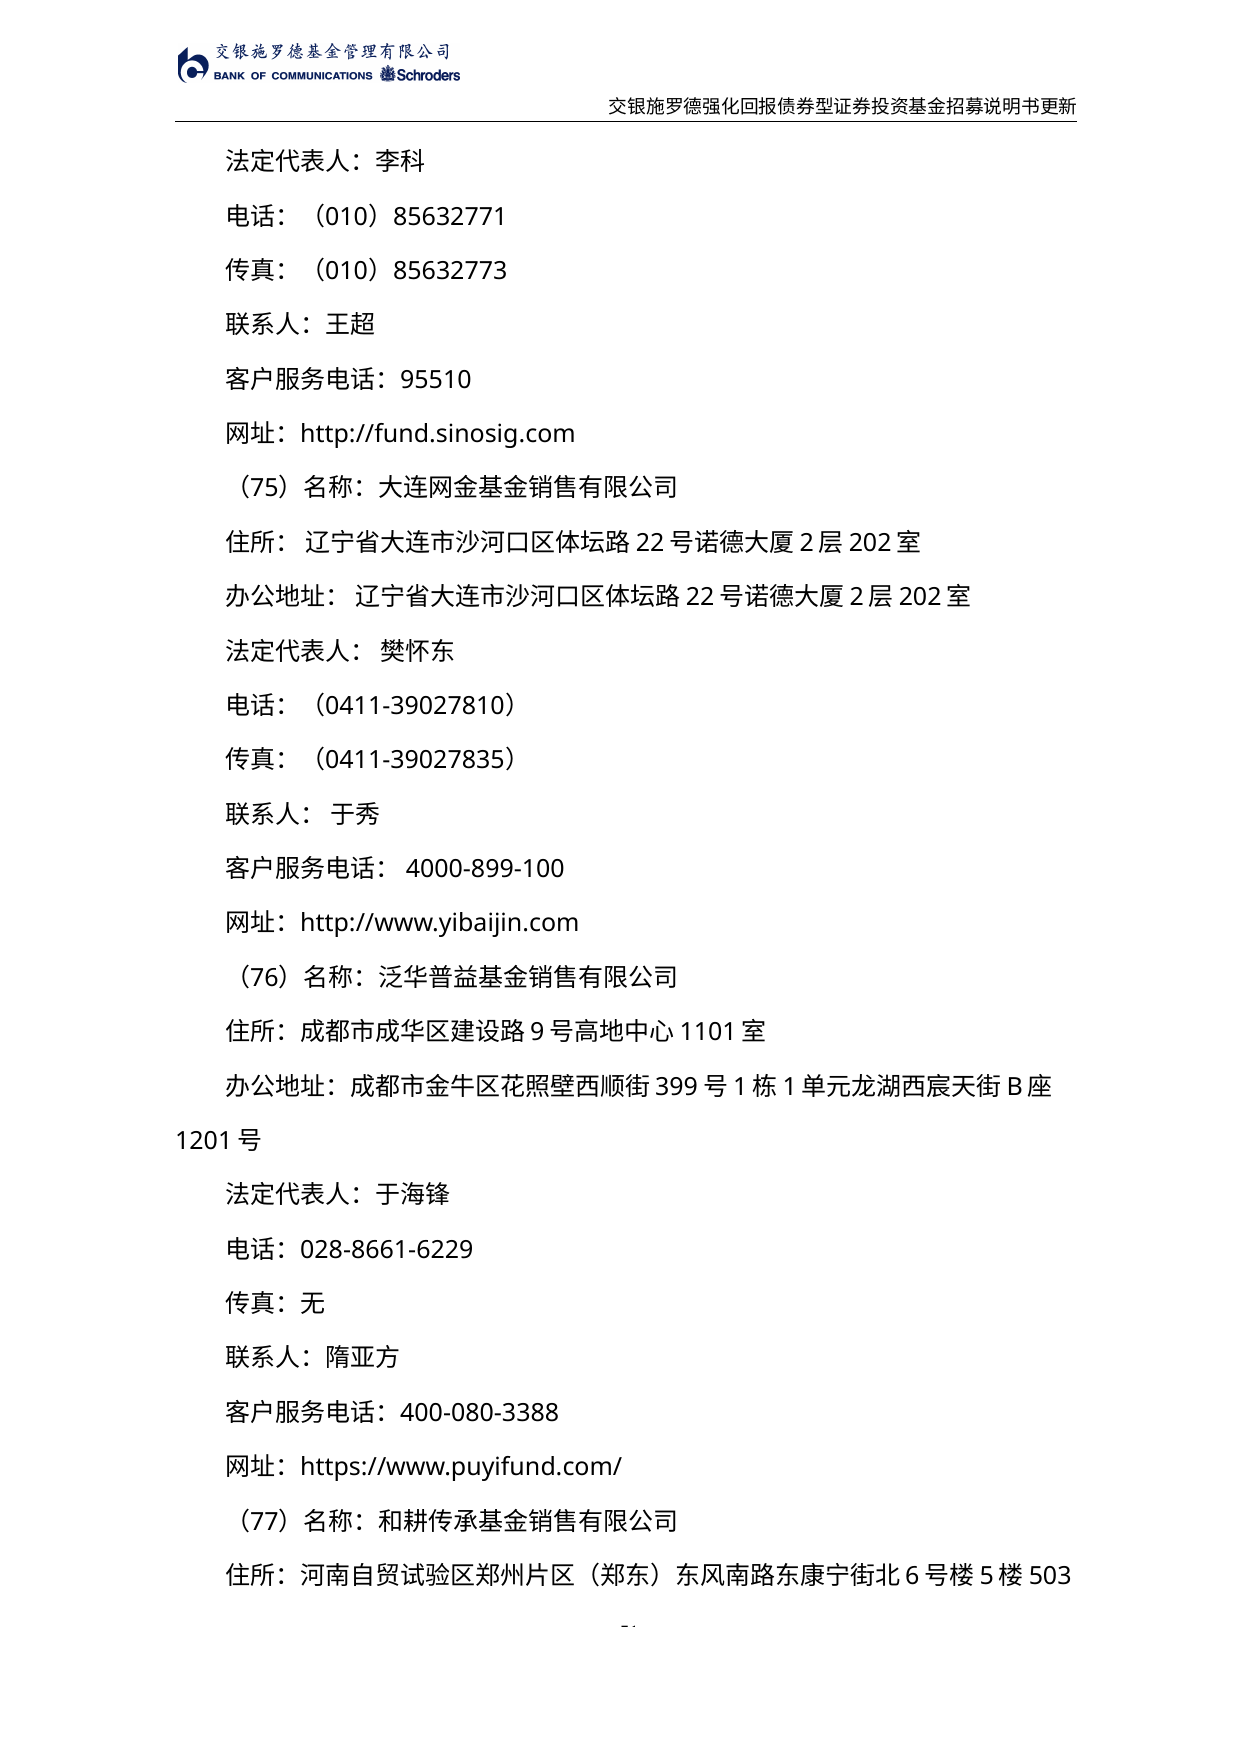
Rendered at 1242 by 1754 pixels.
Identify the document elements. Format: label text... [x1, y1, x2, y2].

text 办公地址： 辽宁省大连市沙河口区体坛路22号诺德大厦2层202室 [175, 577, 1077, 613]
text 办公地址：成都市金牛区花照壁西顺街399号1栋1单元龙湖西宸天街B座1201号 [175, 1066, 1077, 1157]
text 电话：（0411-39027810） [175, 685, 1077, 722]
text 网址：http://www.yibaijin.com [175, 903, 1077, 939]
text 法定代表人：李科 [175, 142, 1077, 178]
text （75）名称：大连网金基金销售有限公司 [175, 468, 1077, 504]
text 客户服务电话： 4000-899-100 [175, 848, 1077, 885]
text 网址：http://fund.sinosig.com [175, 413, 1077, 450]
picture [178, 43, 460, 83]
text 客户服务电话：95510 [175, 359, 1077, 395]
text 客户服务电话：400-080-3388 [175, 1392, 1077, 1428]
text 传真：无 [175, 1283, 1077, 1320]
text （77）名称：和耕传承基金销售有限公司 [175, 1501, 1077, 1537]
text 住所： 辽宁省大连市沙河口区体坛路22号诺德大厦2层202室 [175, 522, 1077, 558]
text 电话：028-8661-6229 [175, 1229, 1077, 1265]
text （76）名称：泛华普益基金销售有限公司 [175, 957, 1077, 993]
text 法定代表人： 樊怀东 [175, 631, 1077, 667]
text 联系人：王超 [175, 305, 1077, 341]
text 住所：河南自贸试验区郑州片区（郑东）东风南路东康宁街北6号楼5楼503 [175, 1555, 1077, 1592]
text 电话：（010）85632771 [175, 196, 1077, 232]
text 住所：成都市成华区建设路9号高地中心1101室 [175, 1012, 1077, 1048]
text 法定代表人：于海锋 [175, 1175, 1077, 1211]
text 联系人： 于秀 [175, 794, 1077, 830]
text 联系人：隋亚方 [175, 1338, 1077, 1374]
text 传真：（0411-39027835） [175, 740, 1077, 776]
text 传真：（010）85632773 [175, 250, 1077, 287]
text 网址：https://www.puyifund.com/ [175, 1447, 1077, 1483]
